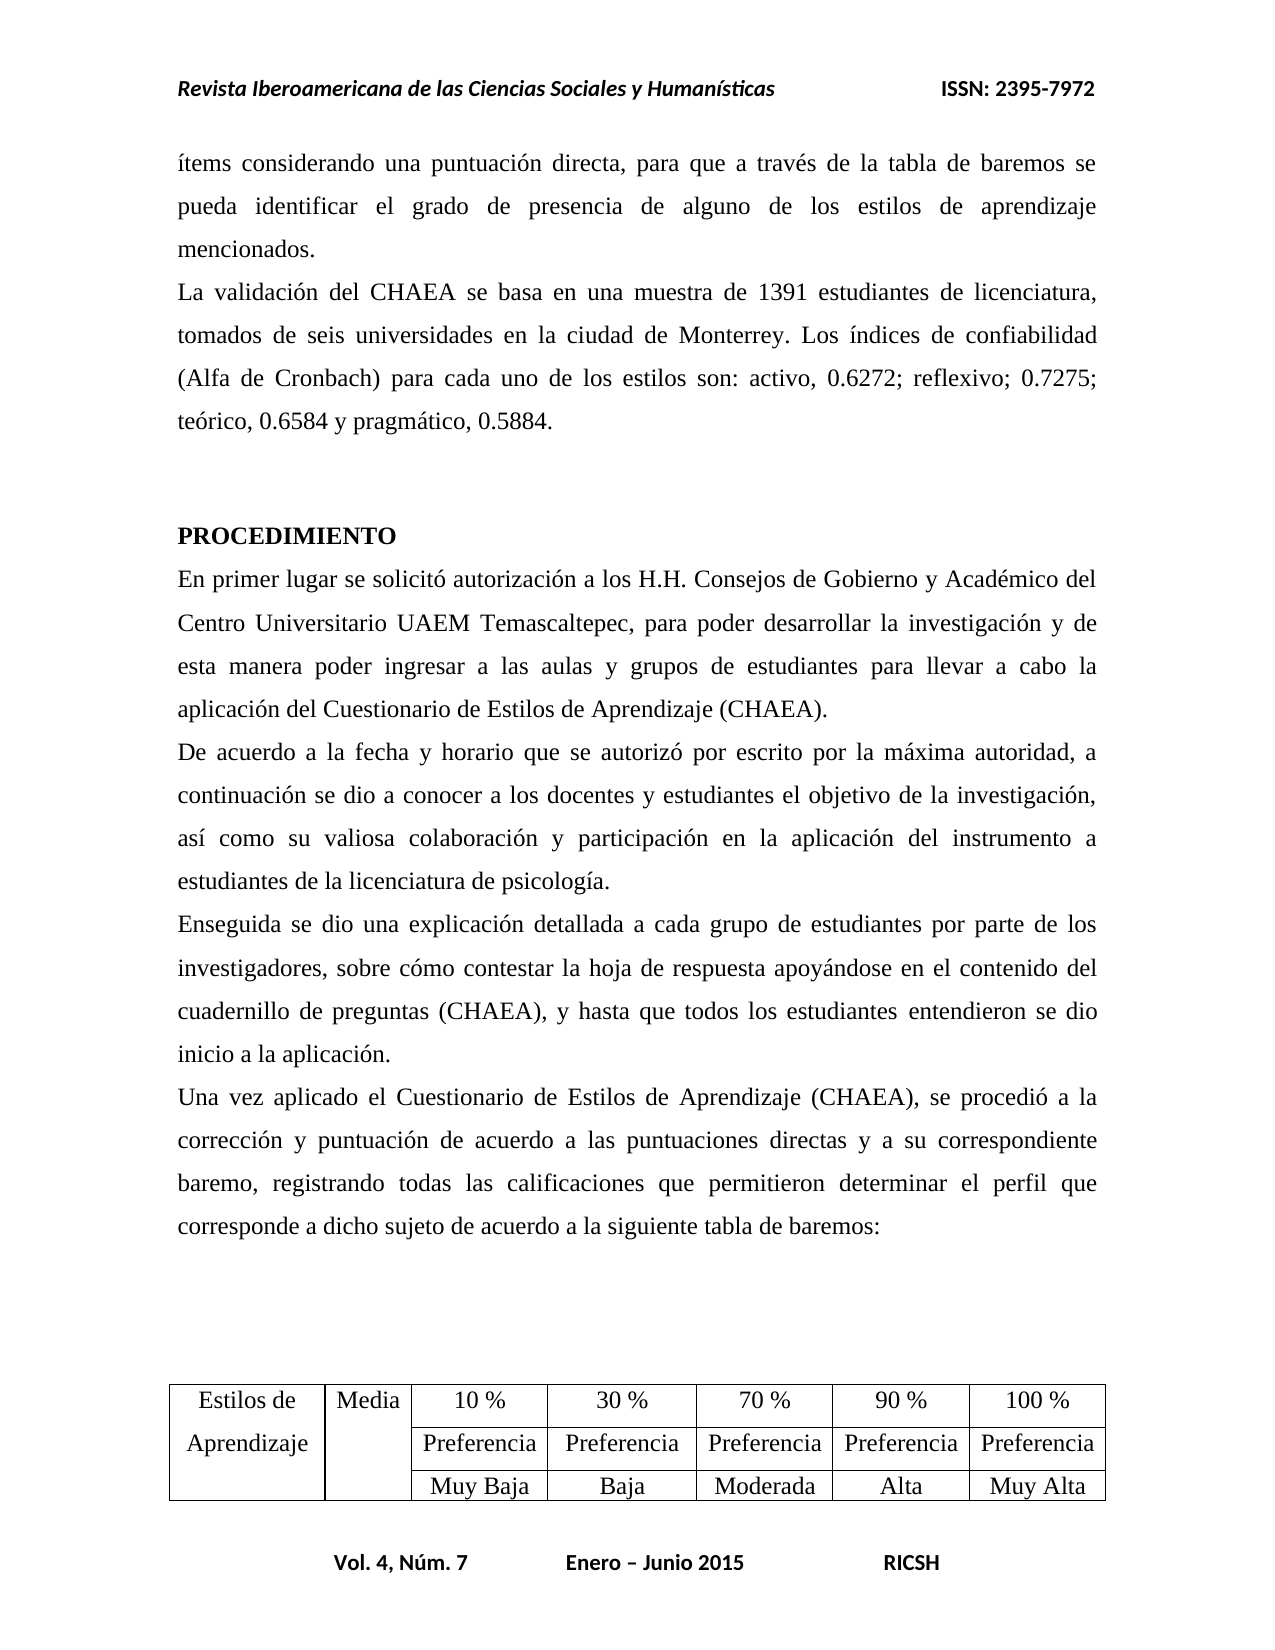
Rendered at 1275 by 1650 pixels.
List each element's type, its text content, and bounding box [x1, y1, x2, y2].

table_header Estilos de Aprendizaje [170, 1385, 324, 1499]
table_cell Moderada [697, 1471, 832, 1499]
table_header 70 % [697, 1385, 832, 1427]
table_cell Preferencia [697, 1428, 832, 1470]
table_cell Muy Alta [970, 1471, 1105, 1499]
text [177, 148, 1098, 263]
table_cell Preferencia [548, 1428, 696, 1470]
text La validación del CHAEA se basa en una muestra de 1391 estudiantes de licenciatura, tomados de seis universidades en la ciudad de Monterrey. Los índices de confiabilidad (Alfa de Cronbach) para cada uno de los estilos son: activo, 0.6272; reflexivo; 0.7275; teórico, 0.6584 y pragmático, 0.5884. [177, 277, 1098, 435]
table_header 30 % [548, 1385, 696, 1427]
text Una vez aplicado el Cuestionario de Estilos de Aprendizaje (CHAEA), se procedió a la corrección y puntuación de acuerdo a las puntuaciones directas y a su correspondiente baremo, registrando todas las calificaciones que permitieron determinar el perfil que corresponde a dicho sujeto de acuerdo a la siguiente tabla de baremos: [177, 1082, 1098, 1240]
text Enseguida se dio una explicación detallada a cada grupo de estudiantes por parte de los investigadores, sobre cómo contestar la hoja de respuesta apoyándose en el contenido del cuadernillo de preguntas (CHAEA), y hasta que todos los estudiantes entendieron se dio inicio a la aplicación. [177, 909, 1098, 1068]
text De acuerdo a la fecha y horario que se autorizó por escrito por la máxima autoridad, a continuación se dio a conocer a los docentes y estudiantes el objetivo de la investigación, así como su valiosa colaboración y participación en la aplicación del instrumento a estudiantes de la licenciatura de psicología. [177, 737, 1098, 895]
table_cell Preferencia [412, 1428, 547, 1470]
table_header 10 % [412, 1385, 547, 1427]
text En primer lugar se solicitó autorización a los H.H. Consejos de Gobierno y Académico del Centro Universitario UAEM Temascaltepec, para poder desarrollar la investigación y de esta manera poder ingresar a las aulas y grupos de estudiantes para llevar a cabo la aplicación del Cuestionario de Estilos de Aprendizaje (CHAEA). [177, 564, 1098, 723]
table_cell Baja [548, 1471, 696, 1499]
table_header 100 % [970, 1385, 1105, 1427]
table_header 90 % [833, 1385, 969, 1427]
table_cell Preferencia [970, 1428, 1105, 1470]
table_header Media [326, 1385, 411, 1499]
table_cell Alta [833, 1471, 969, 1499]
table_cell Preferencia [833, 1428, 969, 1470]
table_cell Muy Baja [412, 1471, 547, 1499]
text PROCEDIMIENTO [177, 521, 1098, 550]
